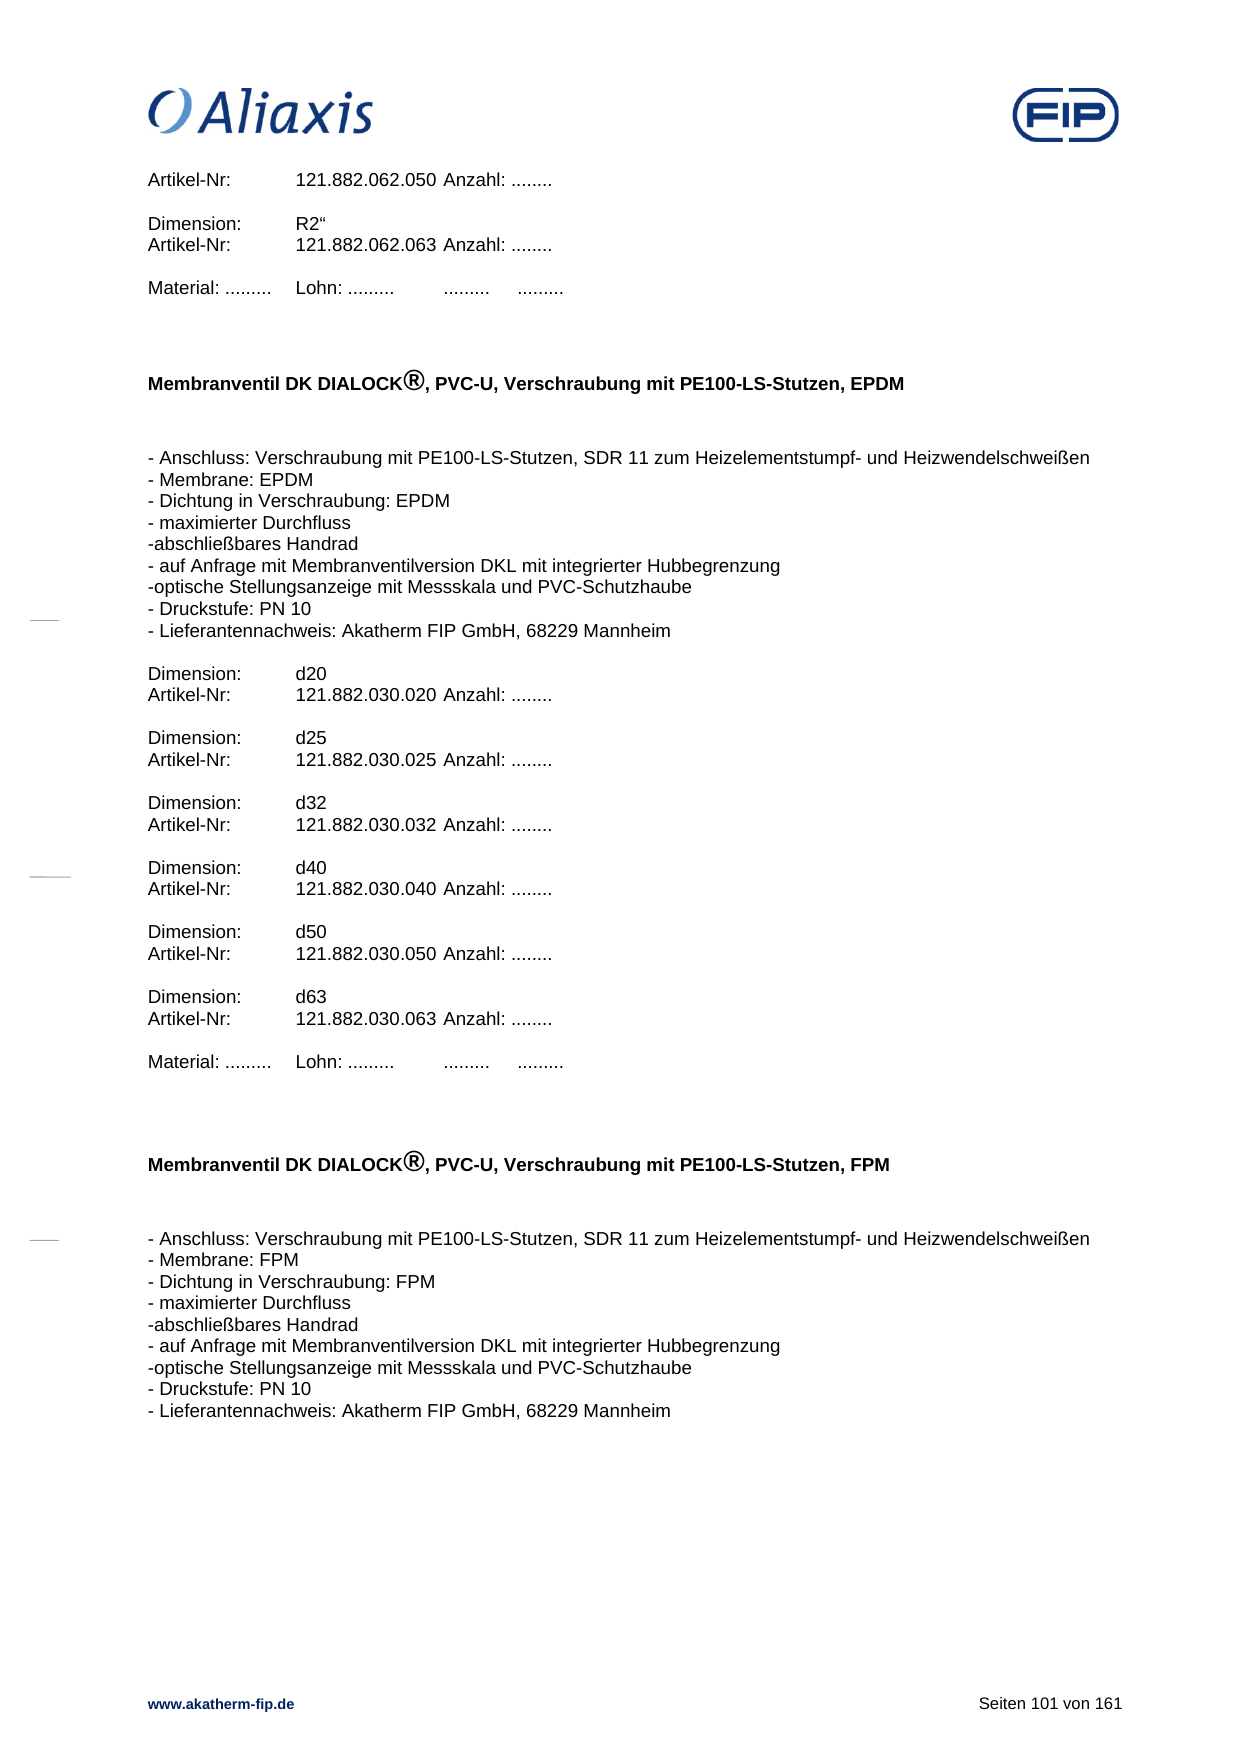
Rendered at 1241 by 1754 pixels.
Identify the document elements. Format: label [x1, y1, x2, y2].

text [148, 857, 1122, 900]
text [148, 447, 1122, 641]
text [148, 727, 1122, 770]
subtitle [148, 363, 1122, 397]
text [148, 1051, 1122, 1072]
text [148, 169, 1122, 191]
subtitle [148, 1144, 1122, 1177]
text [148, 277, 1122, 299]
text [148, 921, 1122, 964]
picture [1012, 88, 1119, 142]
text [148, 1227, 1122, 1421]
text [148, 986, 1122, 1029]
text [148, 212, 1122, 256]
picture [148, 88, 373, 134]
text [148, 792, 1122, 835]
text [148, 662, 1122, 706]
